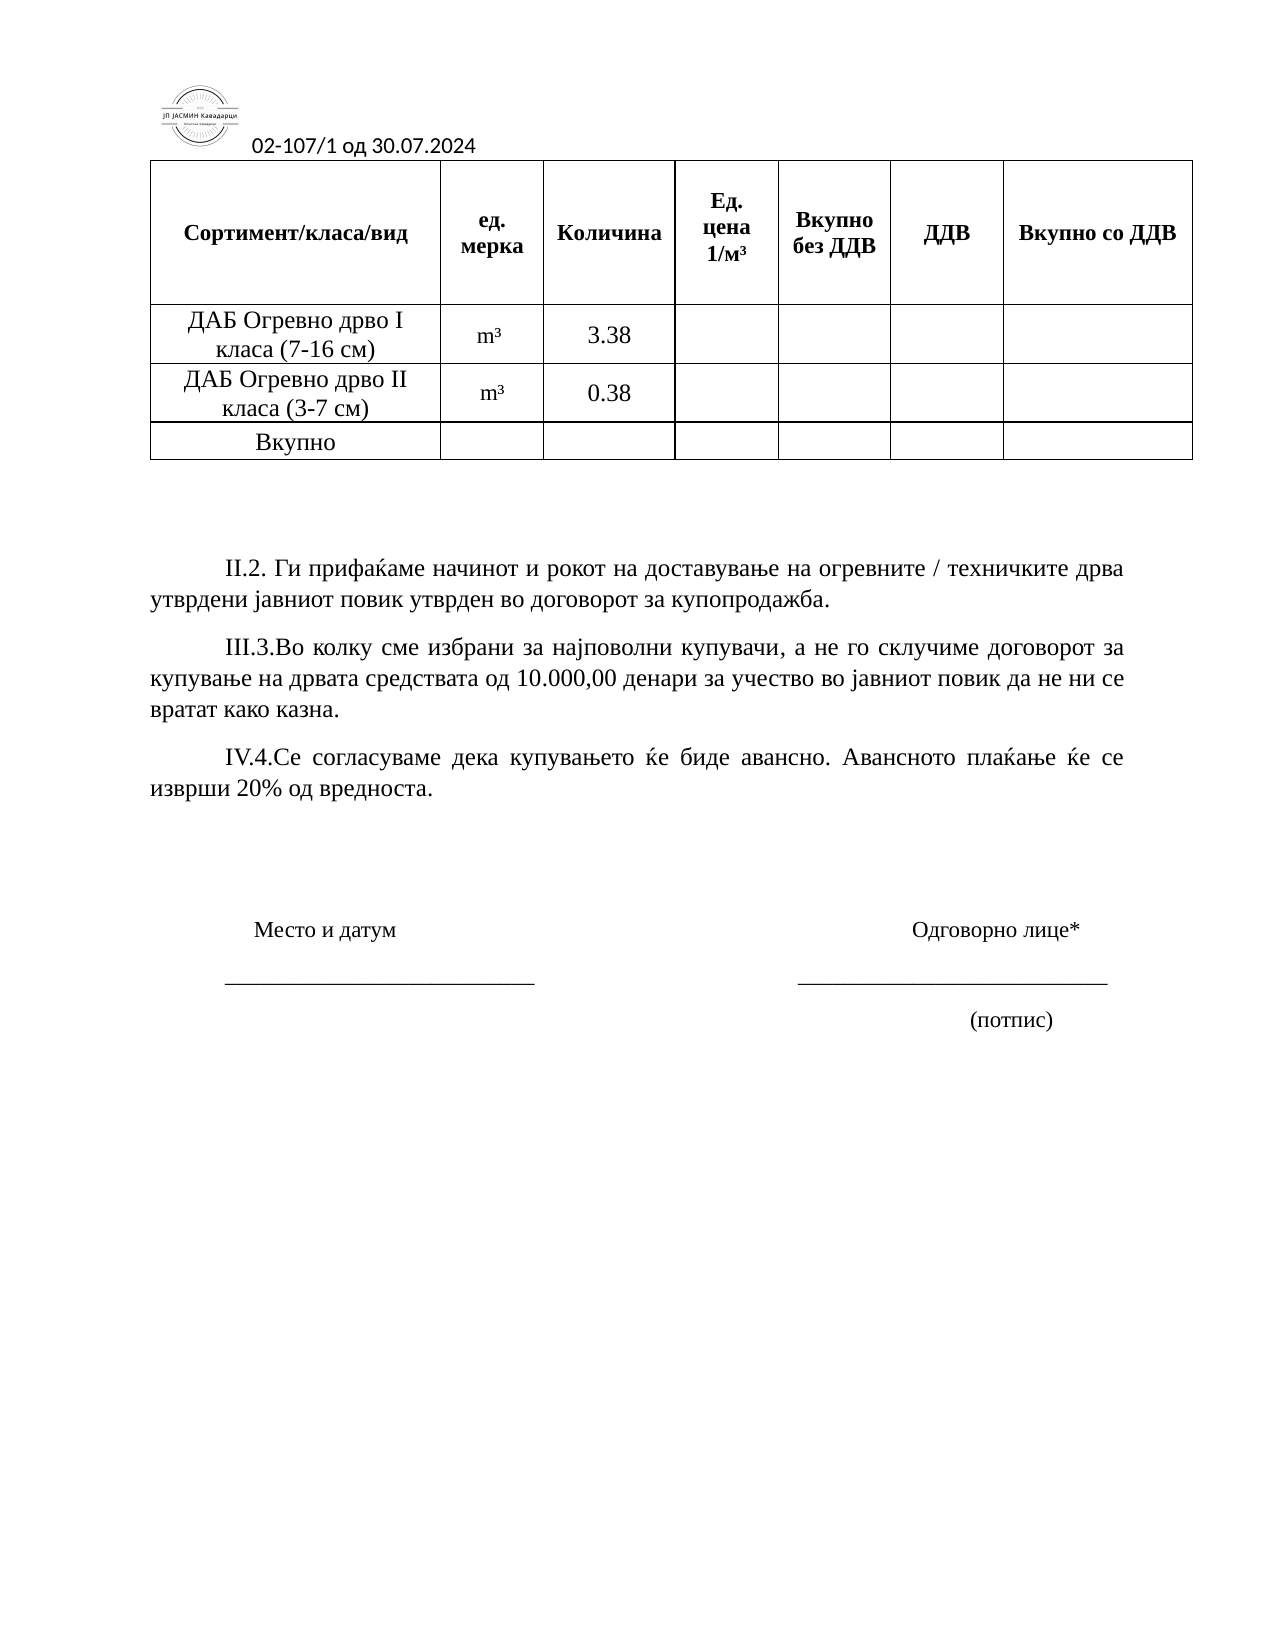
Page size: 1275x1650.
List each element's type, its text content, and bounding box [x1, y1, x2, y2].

table_header Вкупно без ДДВ [779, 161, 890, 304]
table_cell [676, 423, 778, 459]
table_cell [891, 364, 1003, 421]
table_cell [779, 364, 890, 421]
table_cell [1004, 305, 1192, 363]
table_header Сортимент/класа/вид [151, 161, 440, 304]
table_cell ДАБ Огревно дрво I класа (7-16 см) [151, 305, 440, 363]
text (потпис) [150, 1006, 1125, 1032]
text IV.4.Се согласуваме дека купувањето ќе биде авансно. Авансното плаќање ќе се изврши 20% од вредноста. [150, 742, 1125, 802]
table_cell [676, 305, 778, 363]
table_cell [779, 423, 890, 459]
table_cell m³ [441, 305, 543, 363]
table_cell [544, 423, 674, 459]
table_header Вкупно со ДДВ [1004, 161, 1192, 304]
table_cell [891, 423, 1003, 459]
text III.3.Во колку сме избрани за најповолни купувачи, а не го склучиме договорот за купување на дрвата средствата од 10.000,00 денари за учество во јавниот повик да не ни се вратат како казна. [150, 632, 1125, 723]
table_header ДДВ [891, 161, 1003, 304]
text Место и датум Одговорно лице* [150, 916, 1125, 942]
table_cell ДАБ Огревно дрво II класа (3-7 см) [151, 364, 440, 421]
picture [150, 75, 252, 154]
table_cell [441, 423, 543, 459]
table_header ед. мерка [441, 161, 543, 304]
table_cell Вкупно [151, 423, 440, 459]
table_header Ед. цена 1/м³ [676, 161, 778, 304]
table_cell [1004, 423, 1192, 459]
table_header Количина [544, 161, 674, 304]
table_cell [1004, 364, 1192, 421]
text II.2. Ги прифаќаме начинот и рокот на доставување на огревните / техничките дрва утврдени јавниот повик утврден во договорот за купопродажба. [150, 553, 1125, 613]
table_cell 0.38 [544, 364, 674, 421]
table_cell [891, 305, 1003, 363]
table_cell 3.38 [544, 305, 674, 363]
text ___________________________ ___________________________ [150, 961, 1125, 987]
table_cell [676, 364, 778, 421]
table_cell m³ [441, 364, 543, 421]
table_cell [779, 305, 890, 363]
